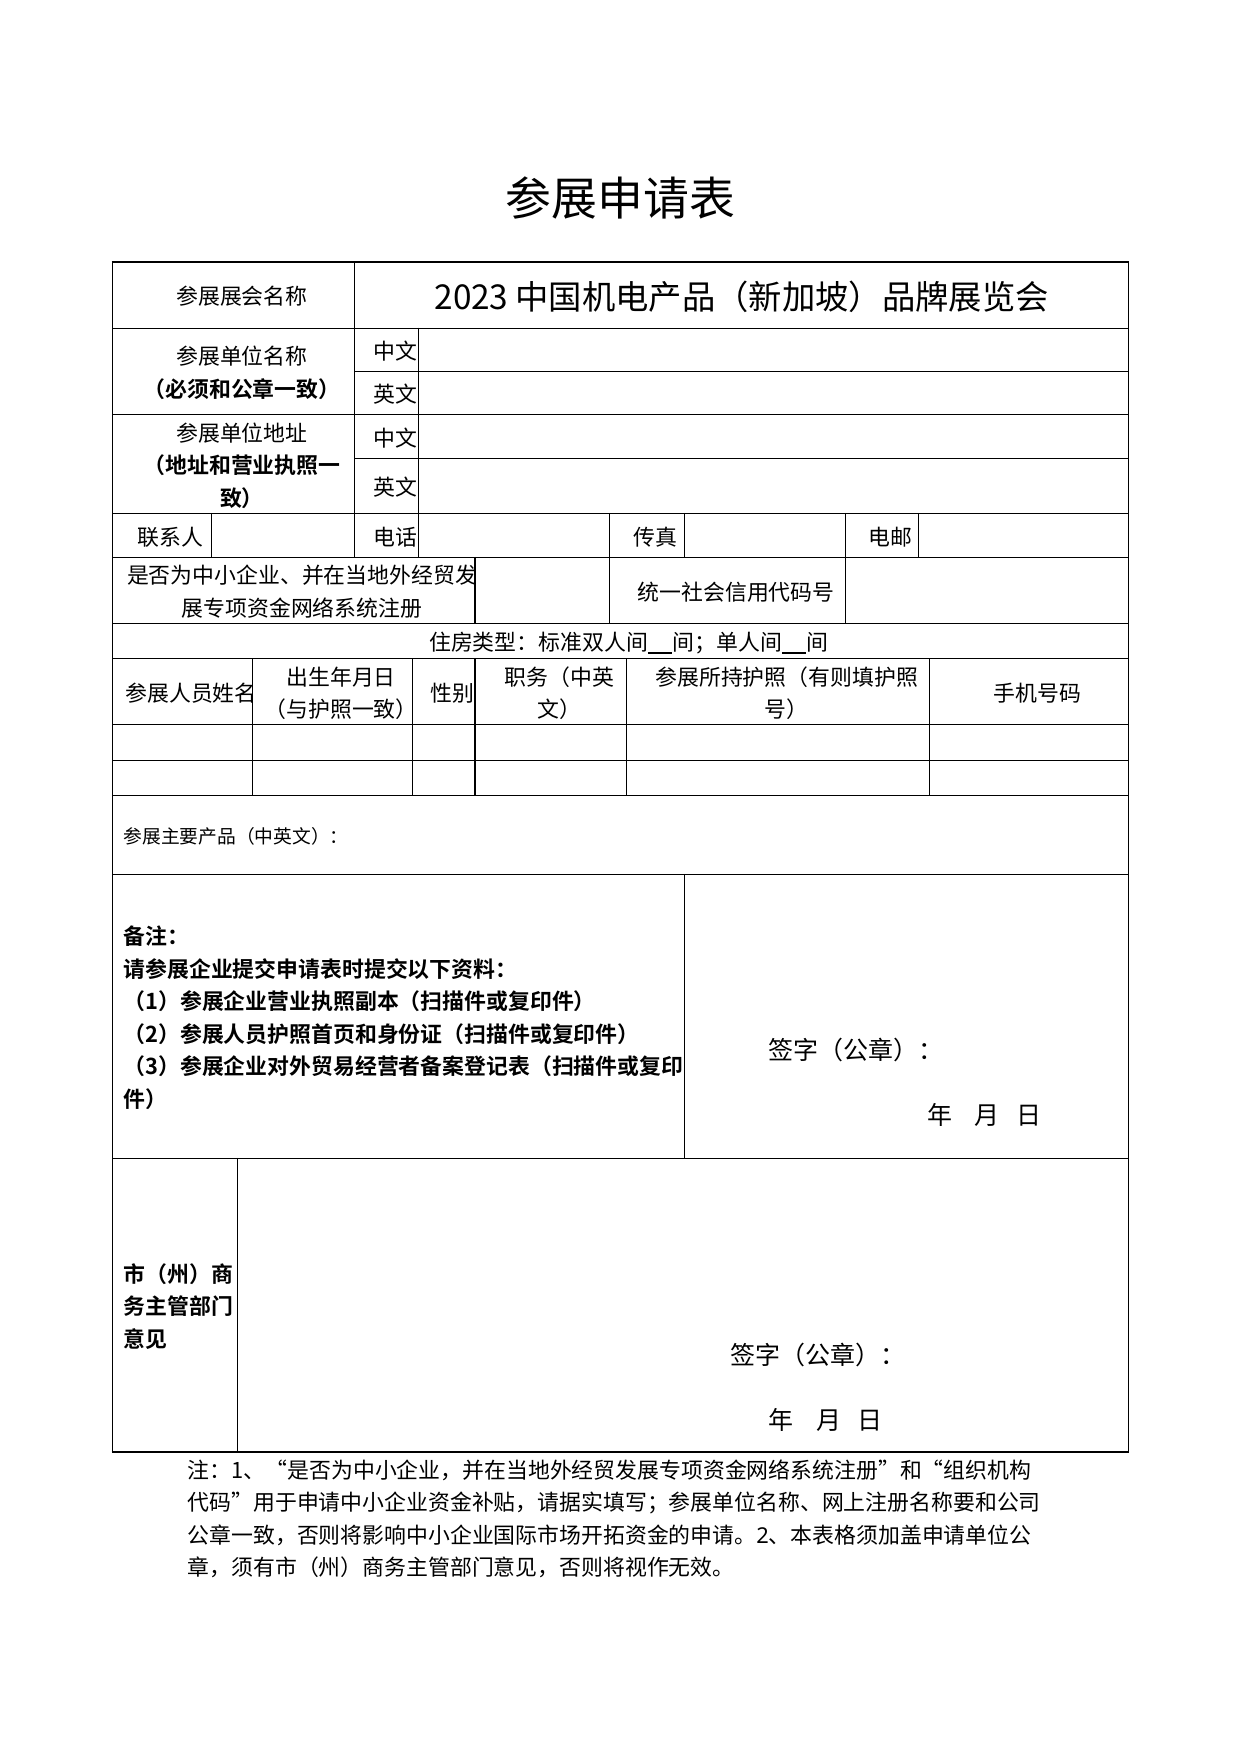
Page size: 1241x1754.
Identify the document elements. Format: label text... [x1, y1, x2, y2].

text 参展申请表 [187, 162, 1053, 228]
table_cell 参展人员姓名 [113, 659, 252, 724]
table_cell 签字（公章）： 年 月 日 [238, 1159, 1128, 1451]
table_cell [685, 514, 845, 557]
table_cell [113, 761, 252, 795]
table_cell 参展单位地址 （地址和营业执照一致） [113, 415, 354, 513]
table_cell 手机号码 [930, 659, 1128, 724]
table_cell [476, 558, 609, 623]
table_cell [627, 725, 929, 759]
table_cell 备注： 请参展企业提交申请表时提交以下资料： （1）参展企业营业执照副本（扫描件或复印件） （2）参展人员护照首页和身份证（扫描件或复印件） （3）参展企业对外贸易经营者备案登记表（扫描件或复印件） [113, 875, 684, 1158]
table_cell [212, 514, 354, 557]
table_cell 参展主要产品（中英文）： [113, 796, 1128, 874]
table_cell 中文 [355, 415, 418, 458]
table_cell 英文 [355, 459, 418, 513]
table_cell 统一社会信用代码号 [610, 558, 845, 623]
table_cell 传真 [610, 514, 684, 557]
table_cell [113, 725, 252, 759]
table_cell [919, 514, 1128, 557]
table_header 参展展会名称 [113, 263, 354, 327]
table_cell 市（州）商务主管部门意见 [113, 1159, 237, 1451]
table_cell 电话 [355, 514, 418, 557]
table_cell [419, 514, 609, 557]
table_cell [627, 761, 929, 795]
table_cell 性别 [413, 659, 474, 724]
table_cell 职务（中英文） [476, 659, 626, 724]
table_cell 联系人 [113, 514, 211, 557]
table_cell [846, 558, 1128, 623]
table_cell [930, 761, 1128, 795]
table_cell [253, 761, 412, 795]
table_cell [419, 329, 1128, 371]
table_cell 出生年月日 （与护照一致） [253, 659, 412, 724]
table_cell 电邮 [846, 514, 918, 557]
table_cell 参展单位名称 （必须和公章一致） [113, 329, 354, 414]
table_cell 住房类型：标准双人间 间；单人间 间 [113, 624, 1128, 658]
table_cell [419, 415, 1128, 458]
table_cell 英文 [355, 372, 418, 414]
table_cell [413, 761, 474, 795]
table_cell [476, 761, 626, 795]
table_cell [253, 725, 412, 759]
table_cell [419, 372, 1128, 414]
table_cell 签字（公章）： 年 月 日 [685, 875, 1128, 1158]
table_cell 中文 [355, 329, 418, 371]
table_header 2023中国机电产品（新加坡）品牌展览会 [355, 263, 1128, 327]
table_cell 是否为中小企业、并在当地外经贸发展专项资金网络系统注册 [113, 558, 474, 623]
table_cell 参展所持护照（有则填护照号） [627, 659, 929, 724]
table_cell [930, 725, 1128, 759]
table_cell [476, 725, 626, 759]
table_cell [413, 725, 474, 759]
text 注：1、“是否为中小企业，并在当地外经贸发展专项资金网络系统注册”和“组织机构代码”用于申请中小企业资金补贴，请据实填写；参展单位名称、网上注册名称要和公司公章一致，否则将影响中小企业国际市场开拓资金的申请。2、本表格须加盖申请单位公章，须有市（州）商务主管部门意见，否则将视作无效。 [187, 1453, 1053, 1582]
table_cell [419, 459, 1128, 513]
